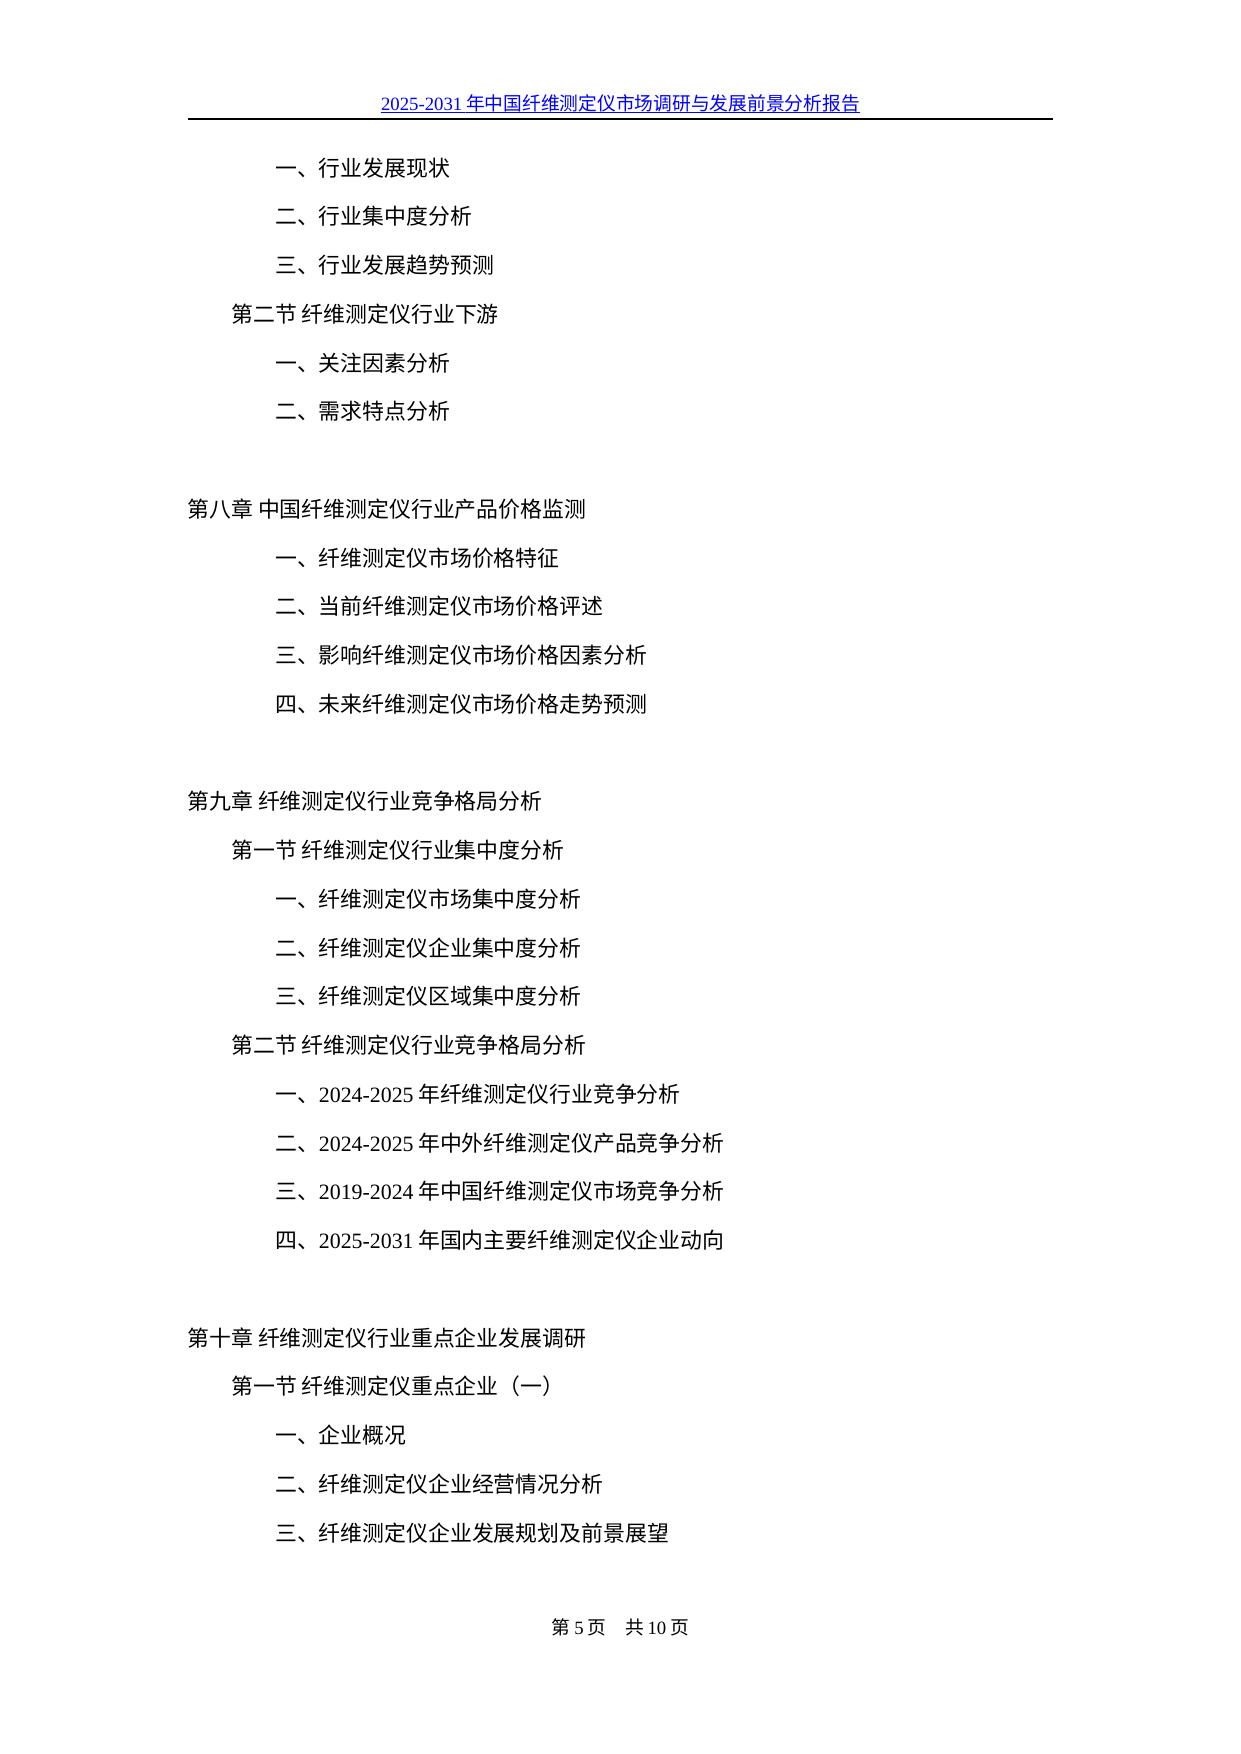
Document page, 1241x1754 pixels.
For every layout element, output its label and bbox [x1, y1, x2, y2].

text [187, 150, 1053, 1548]
